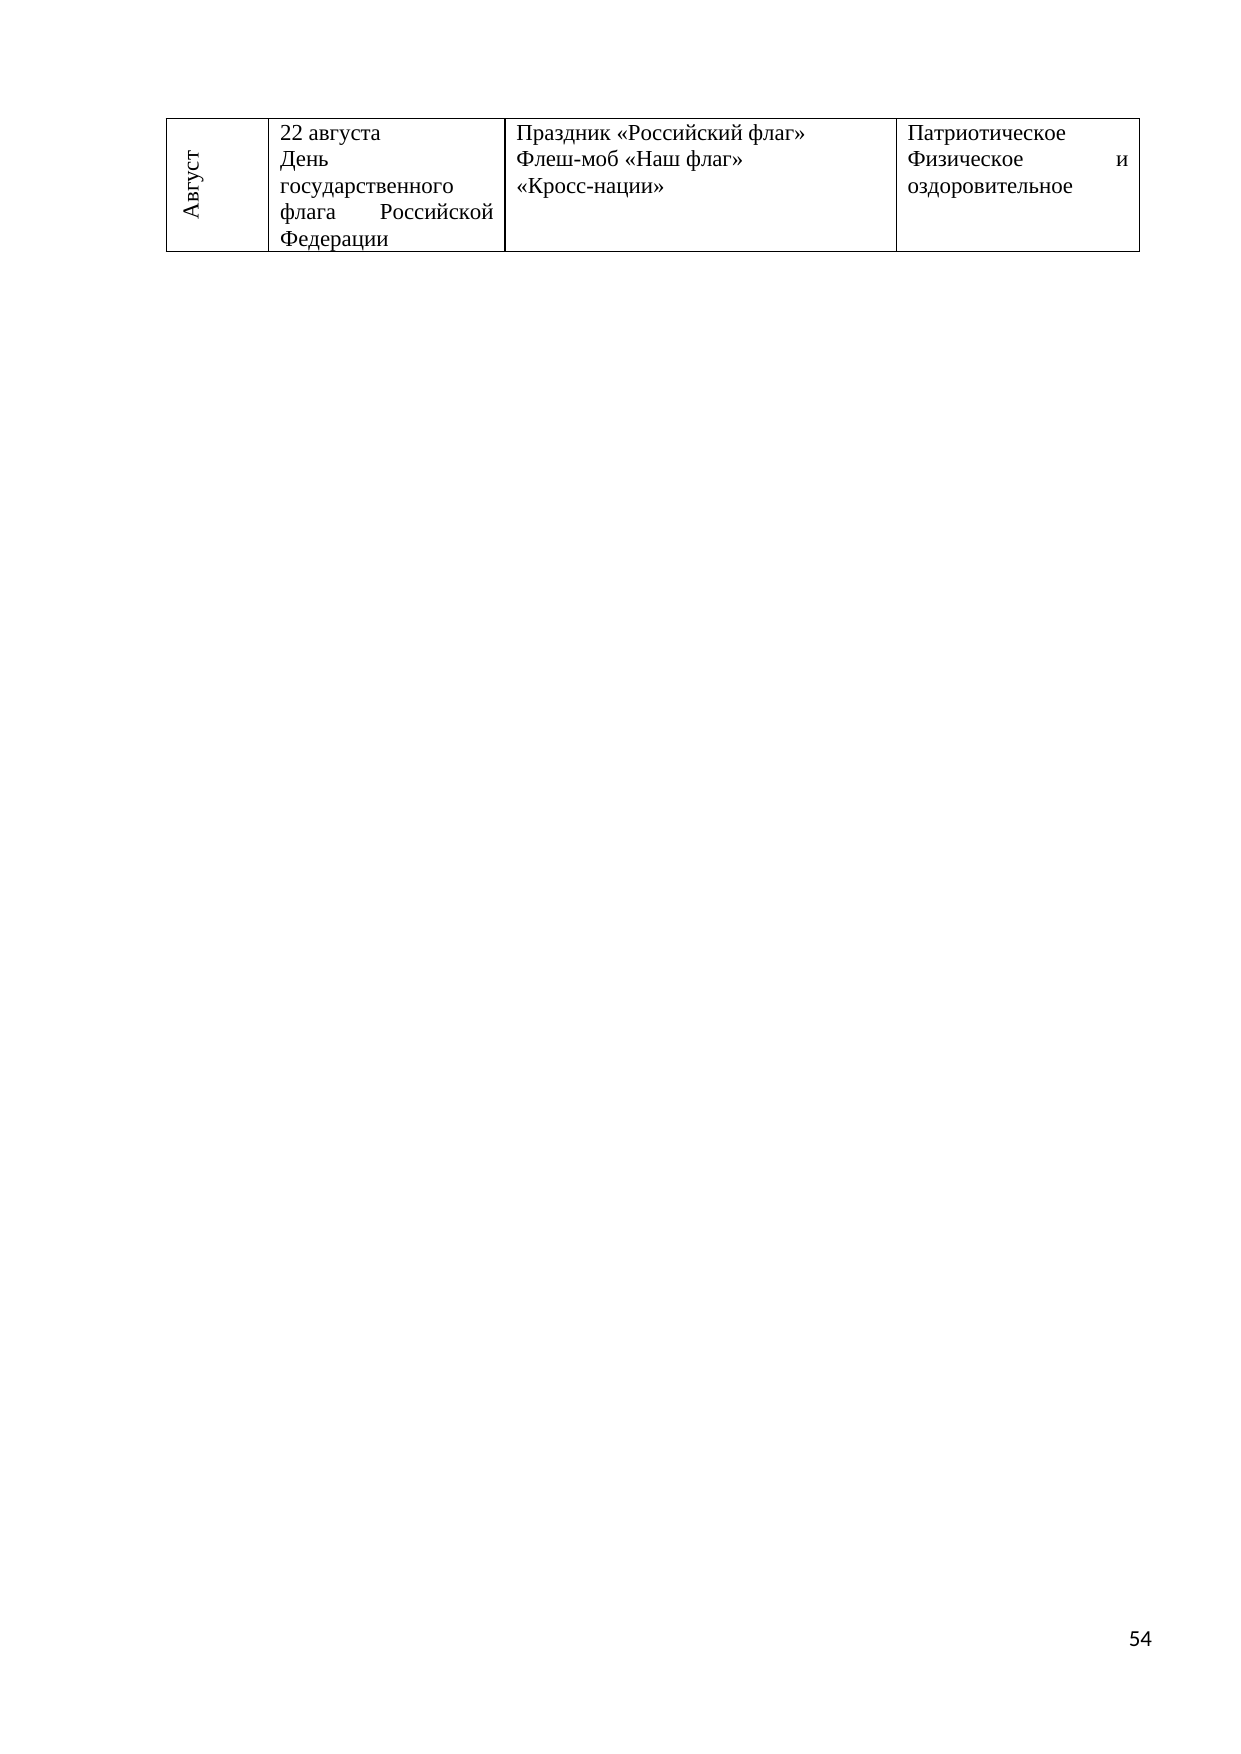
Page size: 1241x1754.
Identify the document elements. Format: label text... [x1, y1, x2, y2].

table_cell Август [167, 119, 268, 251]
table_cell 22 августа День государственного флага Российской Федерации [269, 119, 504, 251]
table_cell Праздник «Российский флаг» Флеш-моб «Наш флаг» «Кросс-нации» [506, 119, 896, 251]
table_cell Патриотическое Физическое и оздоровительное [897, 119, 1139, 251]
